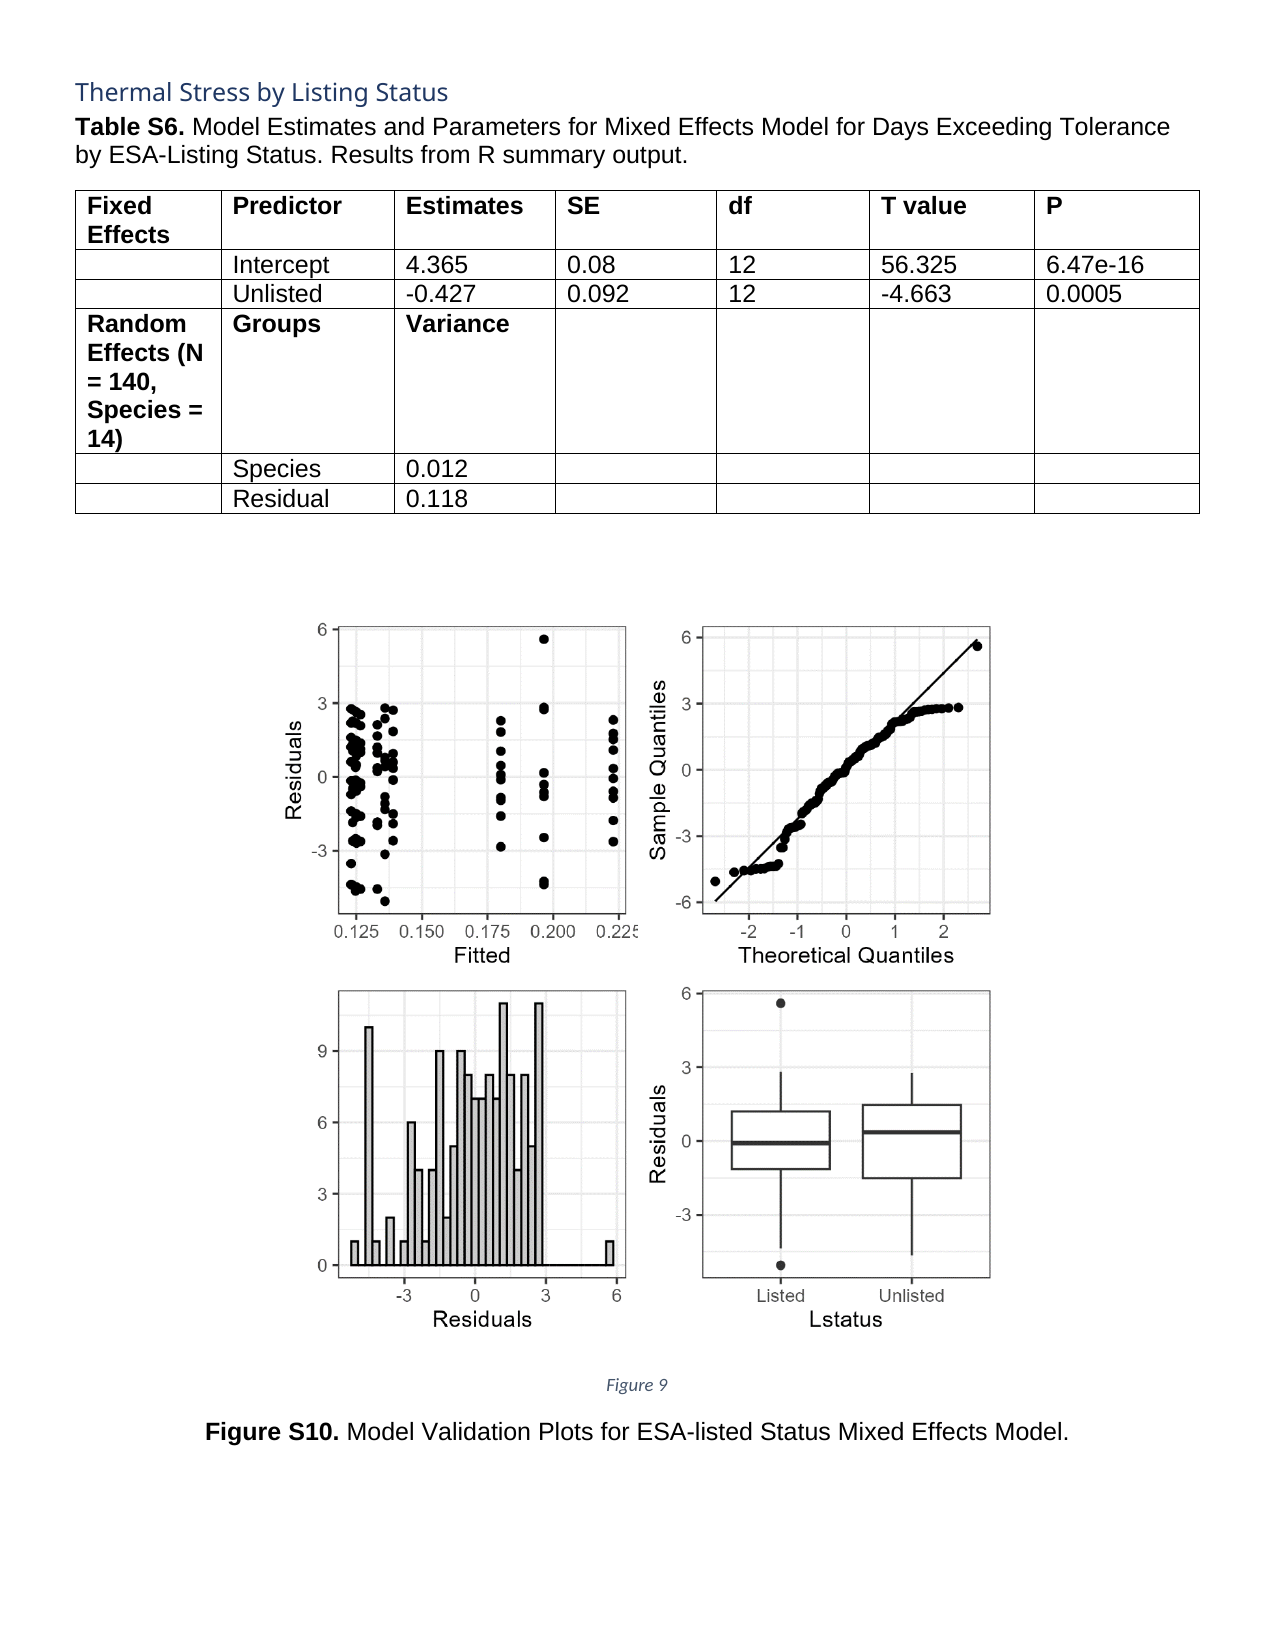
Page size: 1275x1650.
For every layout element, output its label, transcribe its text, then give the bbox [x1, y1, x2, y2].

table_cell [717, 454, 869, 483]
table_cell [76, 484, 221, 513]
text Figure 9 [75, 1373, 1200, 1396]
table_cell 0.08 [556, 250, 716, 278]
table_cell [76, 280, 221, 308]
text Figure S10. Model Validation Plots for ESA-listed Status Mixed Effects Model. [75, 1416, 1200, 1445]
table_cell 0.118 [395, 484, 555, 513]
table_cell Residual [222, 484, 394, 513]
table_cell [717, 309, 869, 453]
table_cell 6.47e-16 [1035, 250, 1199, 278]
table_cell Unlisted [222, 280, 394, 308]
table_cell [870, 309, 1034, 453]
table_cell Variance [395, 309, 555, 453]
picture [262, 603, 1013, 1354]
table_cell 12 [717, 250, 869, 278]
table_cell Random Effects (N = 140, Species = 14) [76, 309, 221, 453]
table_cell [717, 484, 869, 513]
table_cell 4.365 [395, 250, 555, 278]
table_header T value [870, 191, 1034, 249]
table_header Estimates [395, 191, 555, 249]
table_cell Species [222, 454, 394, 483]
table_cell 12 [717, 280, 869, 308]
table_header df [717, 191, 869, 249]
table_cell [556, 484, 716, 513]
table_cell [1035, 454, 1199, 483]
text Table S6. Model Estimates and Parameters for Mixed Effects Model for Days Exceeding Tolerance by ESA-Listing Status. Results from R summary output. [75, 112, 1200, 169]
table_header Fixed Effects [76, 191, 221, 249]
table_cell -4.663 [870, 280, 1034, 308]
table_cell [870, 484, 1034, 513]
table_cell 0.0005 [1035, 280, 1199, 308]
table_cell [556, 309, 716, 453]
table_cell [556, 454, 716, 483]
table_cell 0.012 [395, 454, 555, 483]
table_cell -0.427 [395, 280, 555, 308]
table_header P [1035, 191, 1199, 249]
table_header Predictor [222, 191, 394, 249]
table_cell [1035, 309, 1199, 453]
table_cell [76, 250, 221, 278]
table_header SE [556, 191, 716, 249]
table_cell [76, 454, 221, 483]
table_cell Groups [222, 309, 394, 453]
table_cell 56.325 [870, 250, 1034, 278]
table_cell [1035, 484, 1199, 513]
table_cell 0.092 [556, 280, 716, 308]
table_cell Intercept [222, 250, 394, 278]
subtitle Thermal Stress by Listing Status [75, 75, 1200, 109]
table_cell [870, 454, 1034, 483]
